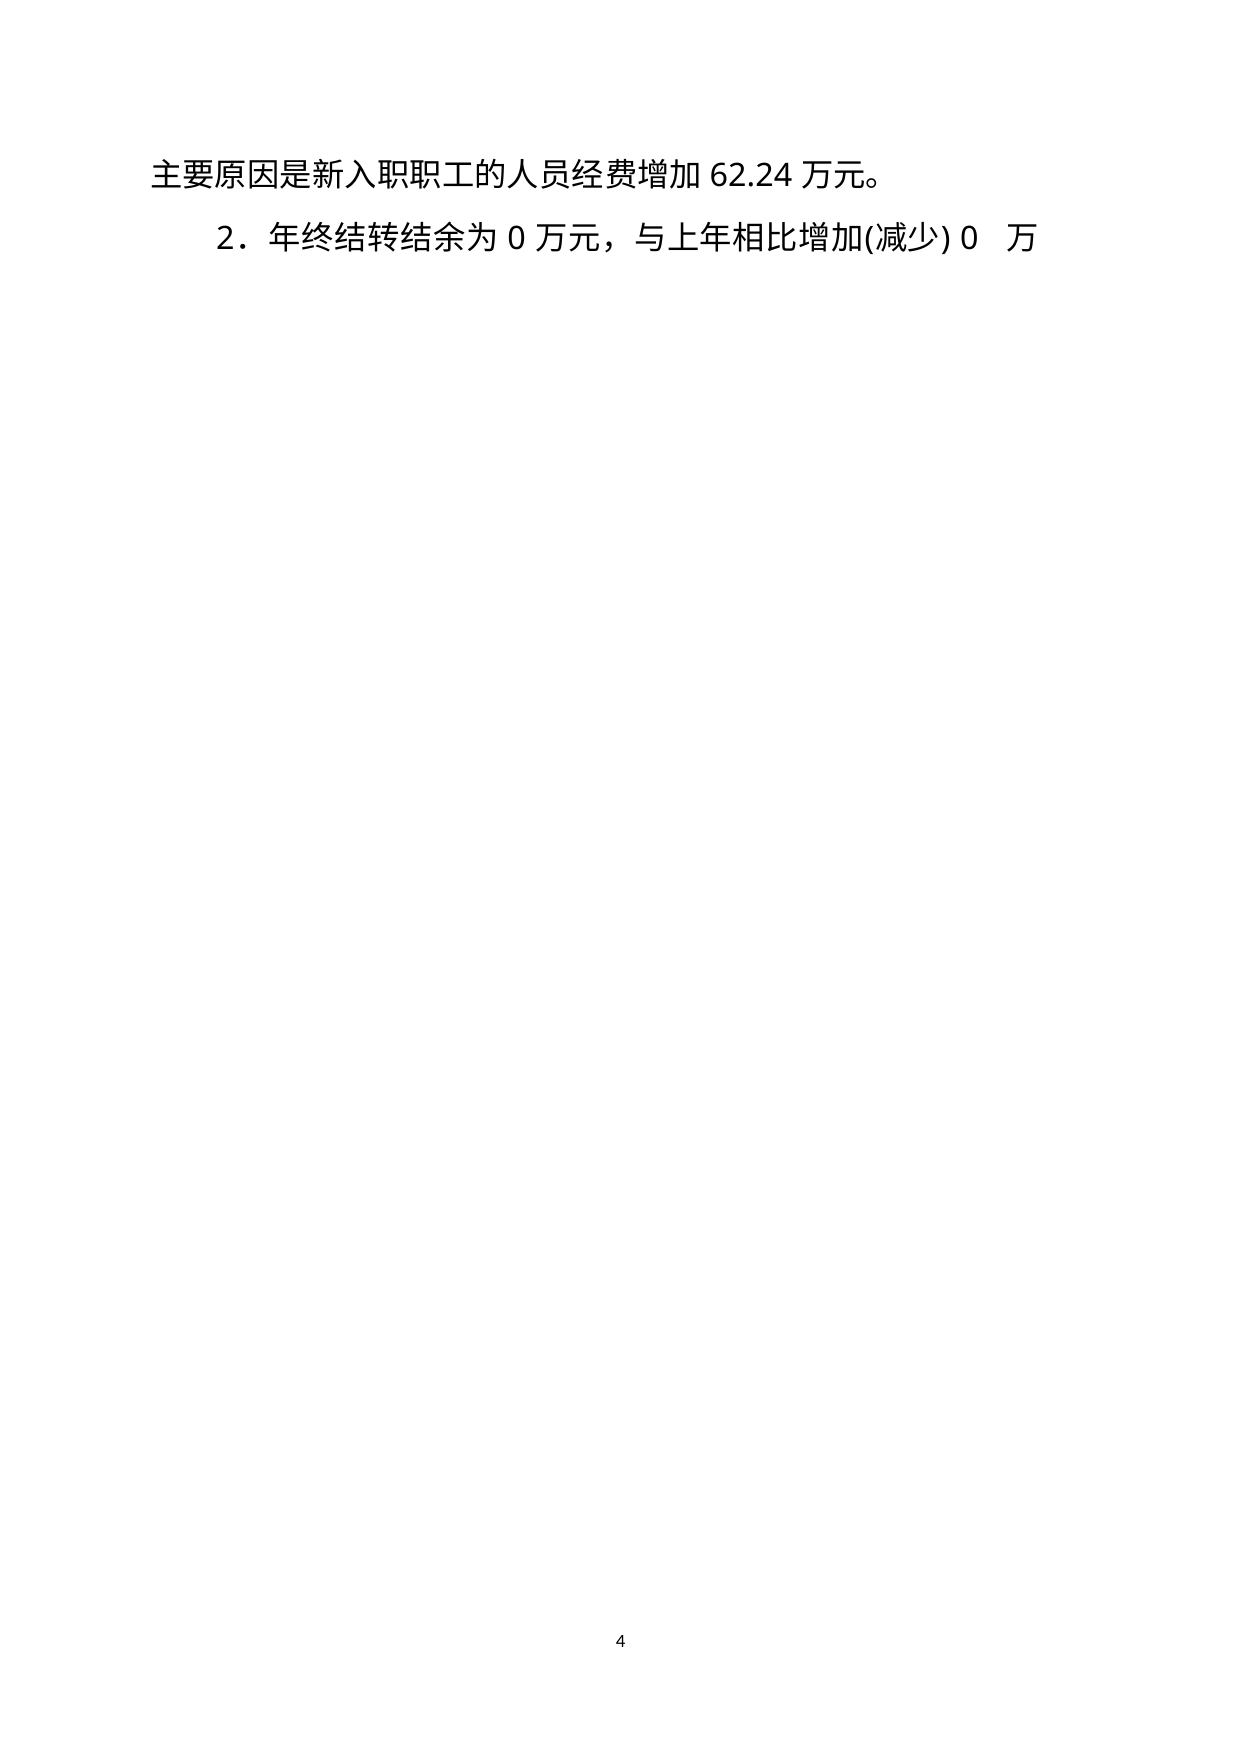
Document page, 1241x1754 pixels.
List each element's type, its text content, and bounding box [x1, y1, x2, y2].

text 2．年终结转结余为 0 万元，与上年相比增加(减少) 0 万 [216, 214, 1093, 258]
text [150, 149, 1093, 196]
